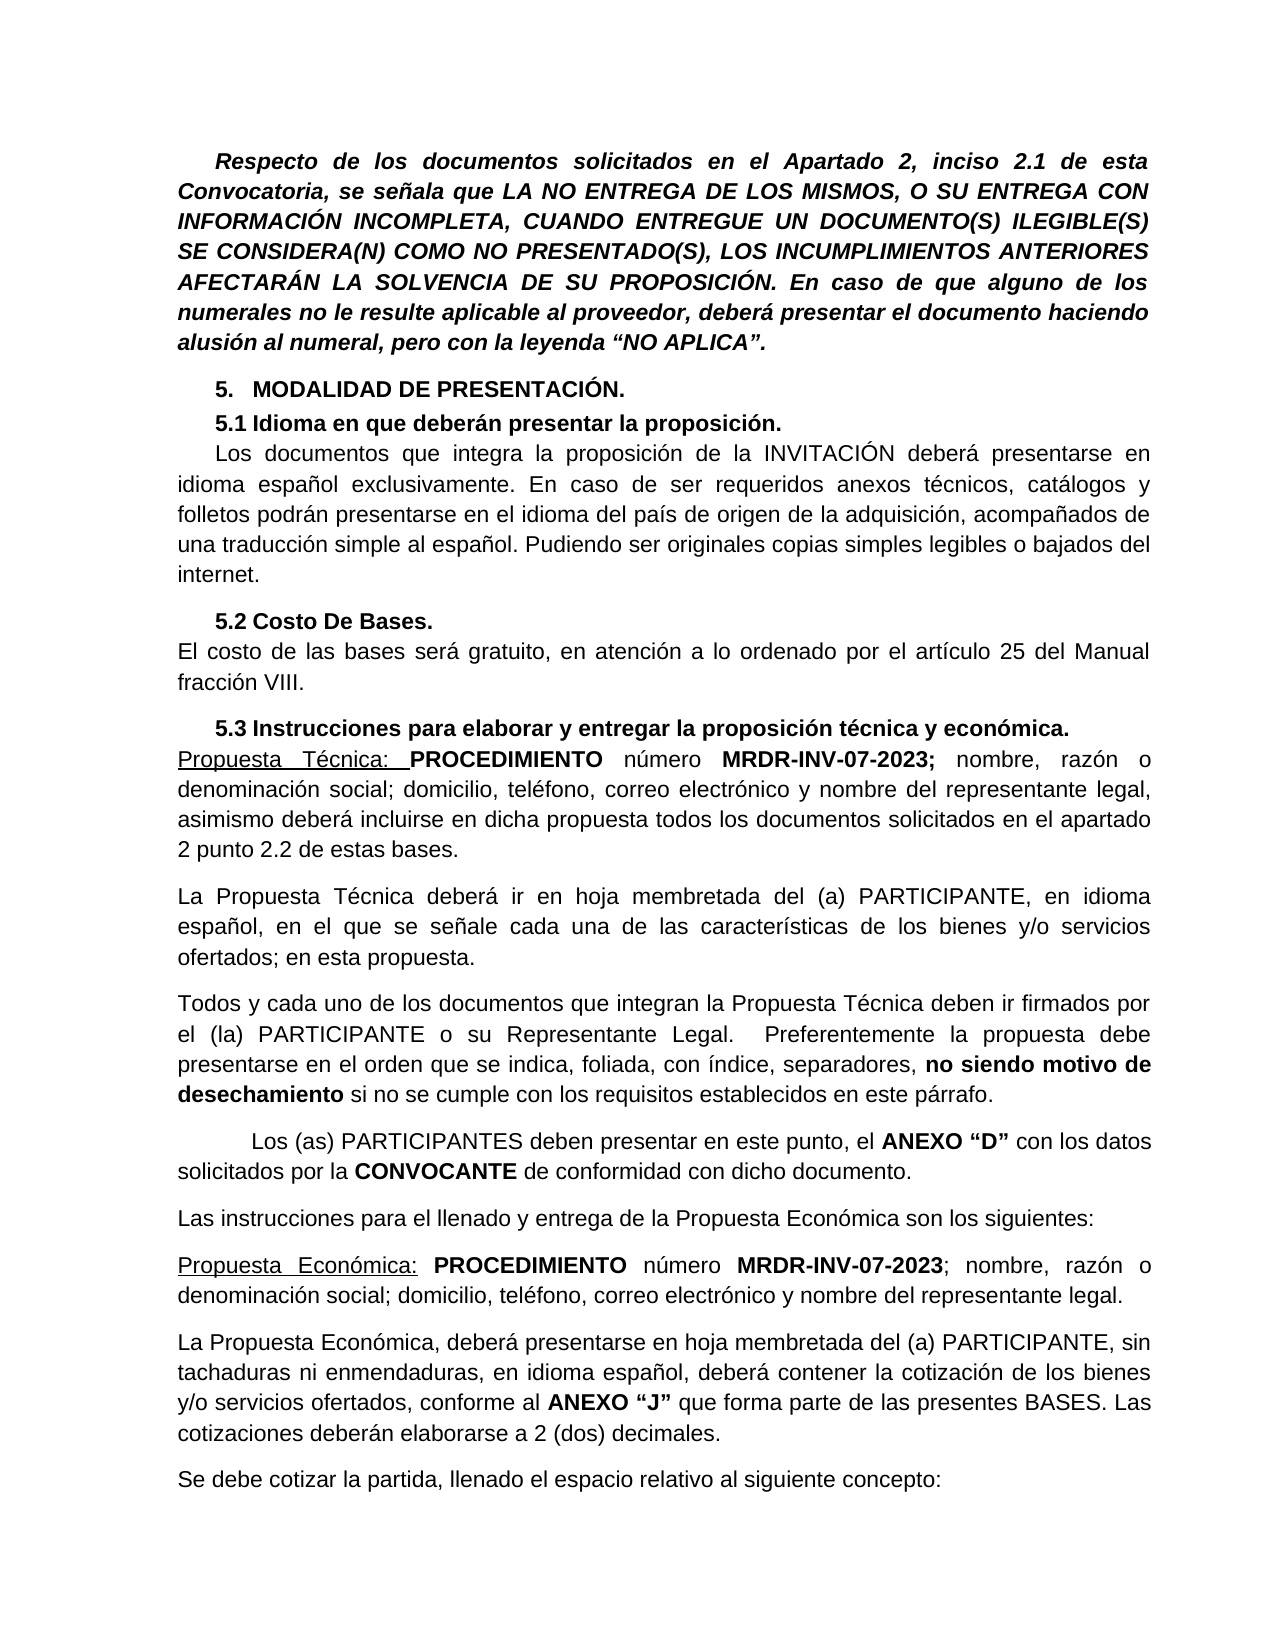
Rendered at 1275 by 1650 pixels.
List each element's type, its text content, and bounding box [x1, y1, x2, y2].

text La Propuesta Económica, deberá presentarse en hoja membretada del (a) PARTICIPANTE, sin tachaduras ni enmendaduras, en idioma español, deberá contener la cotización de los bienes y/o servicios ofertados, conforme al ANEXO “J” que forma parte de las presentes BASES. Las cotizaciones deberán elaborarse a 2 (dos) decimales. [177, 1329, 1152, 1446]
text El costo de las bases será gratuito, en atención a lo ordenado por el artículo 25 del Manual fracción VIII. [177, 638, 1152, 695]
text Los documentos que integra la proposición de la INVITACIÓN deberá presentarse en idioma español exclusivamente. En caso de ser requeridos anexos técnicos, catálogos y folletos podrán presentarse en el idioma del país de origen de la adquisición, acompañados de una traducción simple al español. Pudiendo ser originales copias simples legibles o bajados del internet. [177, 440, 1152, 587]
text Propuesta Técnica: PROCEDIMIENTO número MRDR-INV-07-2023; nombre, razón o denominación social; domicilio, teléfono, correo electrónico y nombre del representante legal, asimismo deberá incluirse en dicha propuesta todos los documentos solicitados en el apartado 2 punto 2.2 de estas bases. [177, 746, 1152, 862]
subtitle Idioma en que deberán presentar la proposición. [215, 410, 1152, 436]
subtitle MODALIDAD DE PRESENTACIÓN. [215, 376, 1152, 402]
text Se debe cotizar la partida, llenado el espacio relativo al siguiente concepto: [177, 1466, 1152, 1493]
text Todos y cada uno de los documentos que integran la Propuesta Técnica deben ir firmados por el (la) PARTICIPANTE o su Representante Legal. Preferentemente la propuesta debe presentarse en el orden que se indica, foliada, con índice, separadores, no siendo motivo de desechamiento si no se cumple con los requisitos establecidos en este párrafo. [177, 990, 1152, 1107]
text Las instrucciones para el llenado y entrega de la Propuesta Económica son los siguientes: [177, 1205, 1152, 1231]
text Propuesta Económica: PROCEDIMIENTO número MRDR-INV-07-2023; nombre, razón o denominación social; domicilio, teléfono, correo electrónico y nombre del representante legal. [177, 1252, 1152, 1308]
subtitle Costo De Bases. [215, 608, 1152, 634]
text Los (as) PARTICIPANTES deben presentar en este punto, el ANEXO “D” con los datos solicitados por la CONVOCANTE de conformidad con dicho documento. [177, 1128, 1152, 1184]
text La Propuesta Técnica deberá ir en hoja membretada del (a) PARTICIPANTE, en idioma español, en el que se señale cada una de las características de los bienes y/o servicios ofertados; en esta propuesta. [177, 883, 1152, 970]
text Respecto de los documentos solicitados en el Apartado 2, inciso 2.1 de esta Convocatoria, se señala que LA NO ENTREGA DE LOS MISMOS, O SU ENTREGA CON INFORMACIÓN INCOMPLETA, CUANDO ENTREGUE UN DOCUMENTO(S) ILEGIBLE(S) SE CONSIDERA(N) COMO NO PRESENTADO(S), LOS INCUMPLIMIENTOS ANTERIORES AFECTARÁN LA SOLVENCIA DE SU PROPOSICIÓN. En caso de que alguno de los numerales no le resulte aplicable al proveedor, deberá presentar el documento haciendo alusión al numeral, pero con la leyenda “NO APLICA”. [177, 148, 1152, 355]
subtitle Instrucciones para elaborar y entregar la proposición técnica y económica. [215, 715, 1152, 742]
